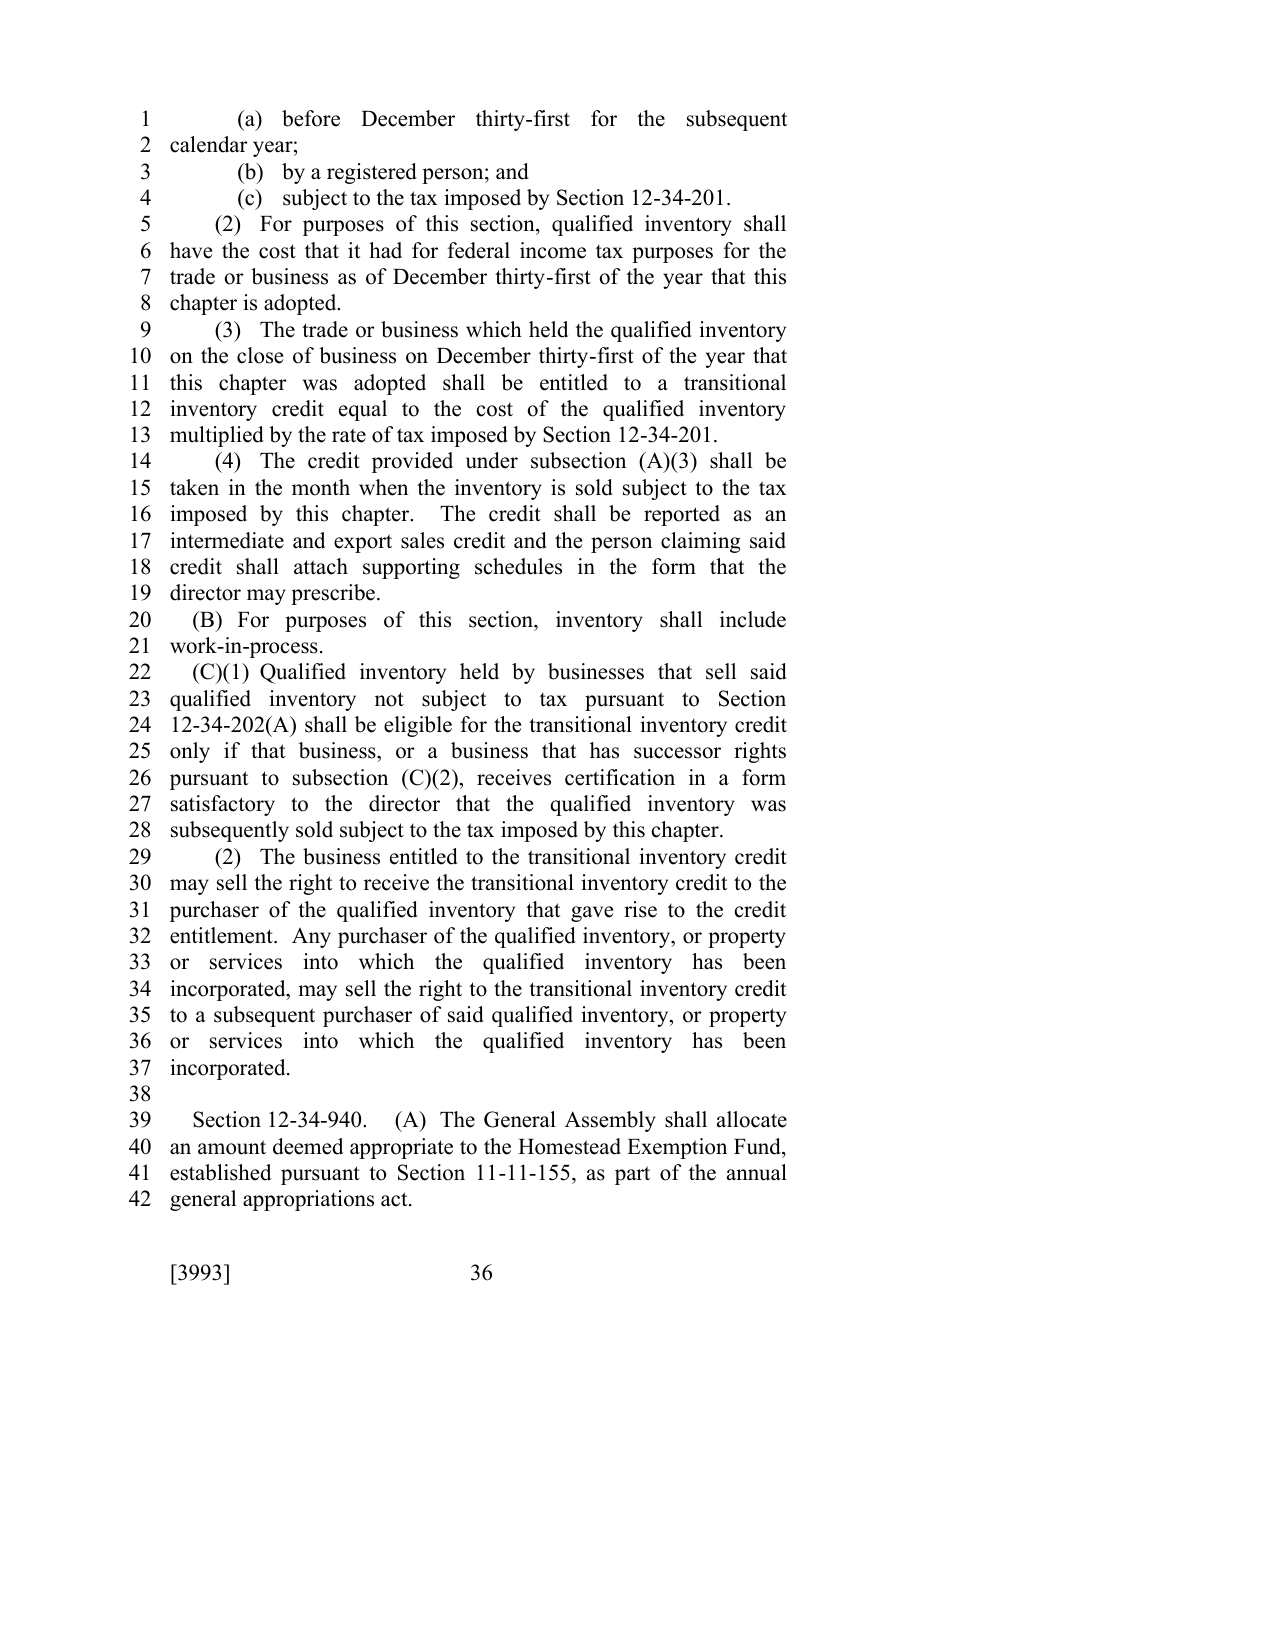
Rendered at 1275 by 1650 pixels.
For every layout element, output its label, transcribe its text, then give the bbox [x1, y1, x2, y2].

text (a) before December thirty-first for the subsequent calendar year; [169, 105, 787, 158]
text (2) For purposes of this section, qualified inventory shall have the cost that it had for federal income tax purposes for the trade or business as of December thirty-first of the year that this chapter is adopted. [169, 210, 787, 316]
text (C)(1) Qualified inventory held by businesses that sell said qualified inventory not subject to tax pursuant to Section 12-34-202(A) shall be eligible for the transitional inventory credit only if that business, or a business that has successor rights pursuant to subsection (C)(2), receives certification in a form satisfactory to the director that the qualified inventory was subsequently sold subject to the tax imposed by this chapter. [169, 658, 787, 843]
text (2) The business entitled to the transitional inventory credit may sell the right to receive the transitional inventory credit to the purchaser of the qualified inventory that gave rise to the credit entitlement. Any purchaser of the qualified inventory, or property or services into which the qualified inventory has been incorporated, may sell the right to the transitional inventory credit to a subsequent purchaser of said qualified inventory, or property or services into which the qualified inventory has been incorporated. [169, 843, 787, 1080]
text (3) The trade or business which held the qualified inventory on the close of business on December thirty-first of the year that this chapter was adopted shall be entitled to a transitional inventory credit equal to the cost of the qualified inventory multiplied by the rate of tax imposed by Section 12-34-201. [169, 316, 787, 448]
text (B) For purposes of this section, inventory shall include work-in-process. [169, 606, 787, 658]
text Section 12-34-940. (A) The General Assembly shall allocate an amount deemed appropriate to the Homestead Exemption Fund, established pursuant to Section 11-11-155, as part of the annual general appropriations act. [169, 1106, 787, 1212]
text (b) by a registered person; and [169, 158, 787, 184]
text (c) subject to the tax imposed by Section 12-34-201. [169, 184, 787, 210]
text (4) The credit provided under subsection (A)(3) shall be taken in the month when the inventory is sold subject to the tax imposed by this chapter. The credit shall be reported as an intermediate and export sales credit and the person claiming said credit shall attach supporting schedules in the form that the director may prescribe. [169, 448, 787, 606]
